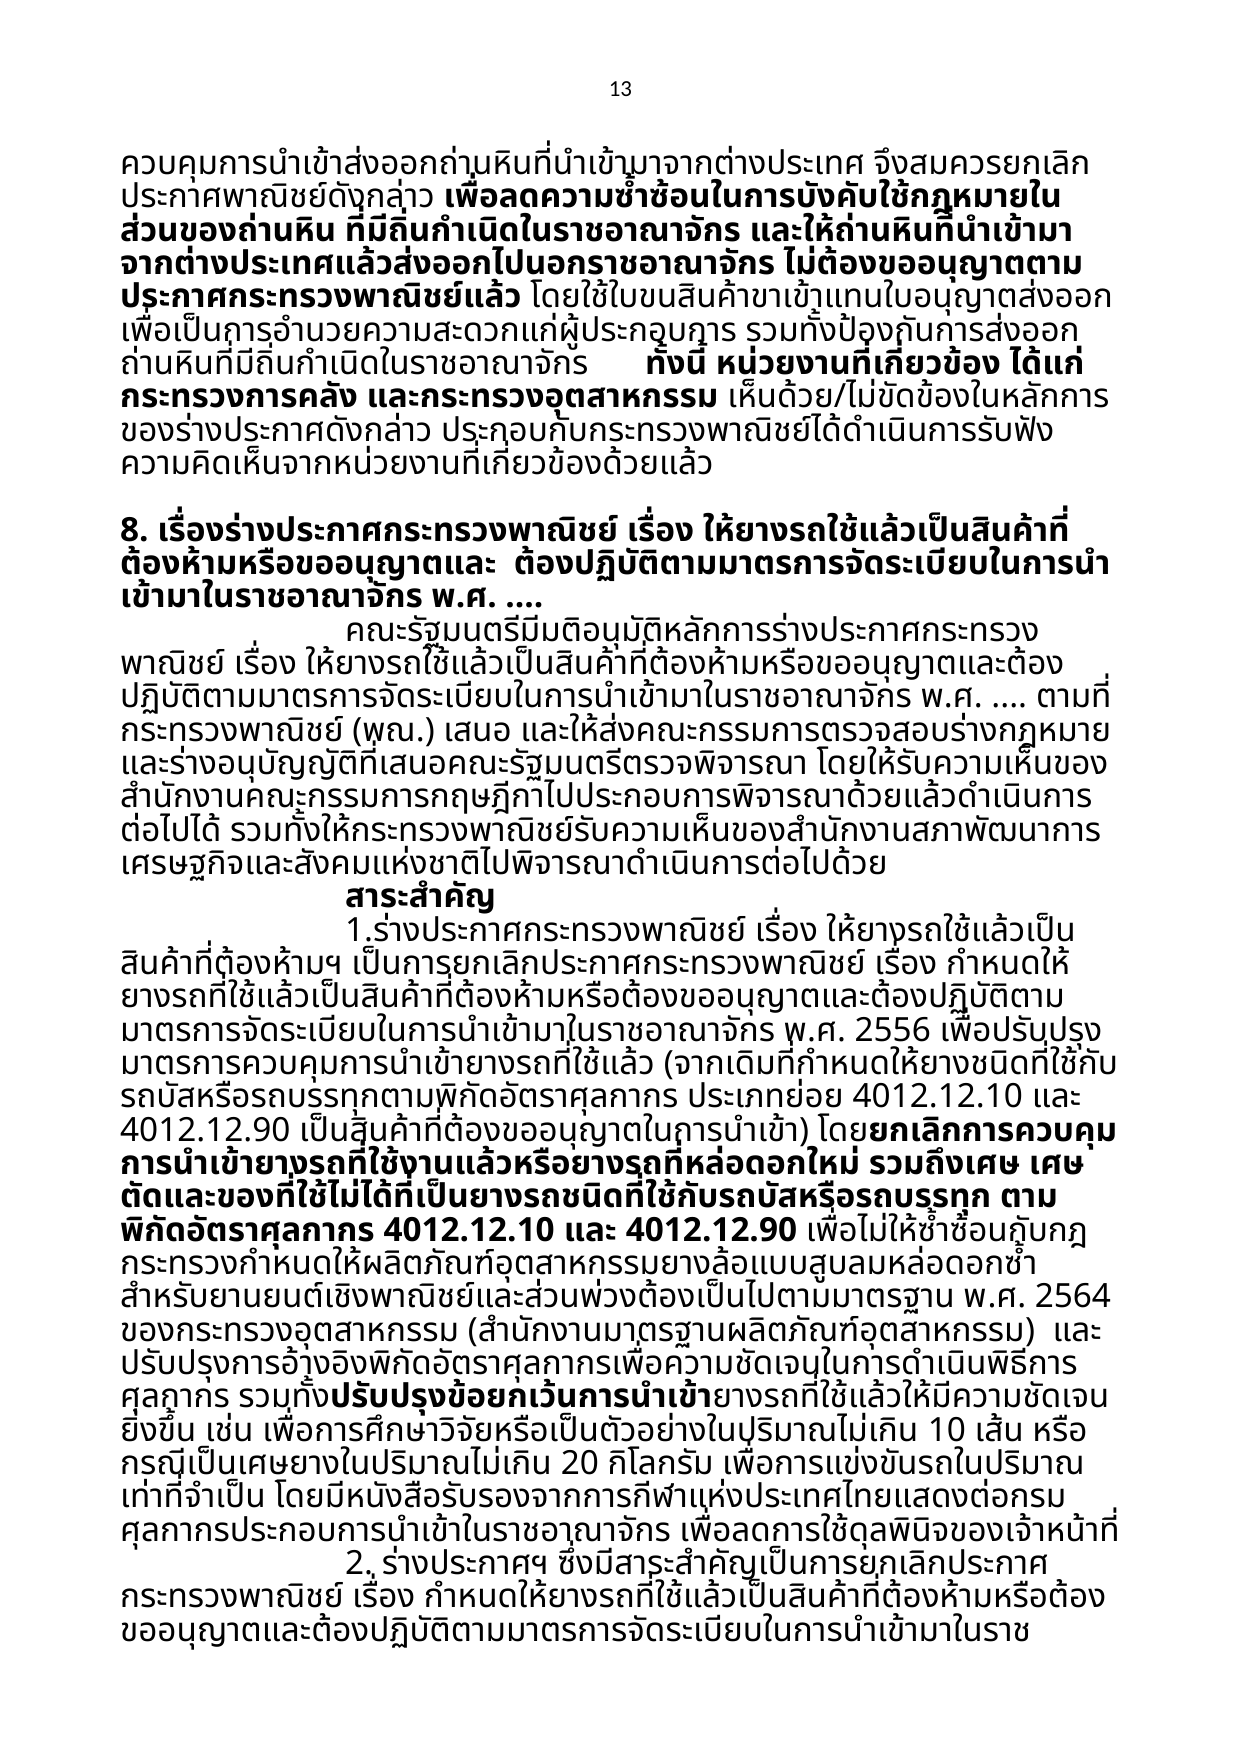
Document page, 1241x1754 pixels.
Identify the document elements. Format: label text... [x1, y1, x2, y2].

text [120, 1548, 1120, 1648]
text สาระสำคัญ [120, 881, 1120, 914]
text 8. เรื่องร่างประกาศกระทรวงพาณิชย์ เรื่อง ให้ยางรถใช้แล้วเป็นสินค้าที่ต้องห้ามหรือขออนุญาตและ ต้องปฏิบัติตามมาตรการจัดระเบียบในการนำเข้ามาในราชอาณาจักร พ.ศ. .... [120, 514, 1120, 614]
text คณะรัฐมนตรีมีมติอนุมัติหลักการร่างประกาศกระทรวงพาณิชย์ เรื่อง ให้ยางรถใช้แล้วเป็นสินค้าที่ต้องห้ามหรือขออนุญาตและต้องปฏิบัติตามมาตรการจัดระเบียบในการนำเข้ามาในราชอาณาจักร พ.ศ. .... ตามที่กระทรวงพาณิชย์ (พณ.) เสนอ และให้ส่งคณะกรรมการตรวจสอบร่างกฎหมายและร่างอนุบัญญัติที่เสนอคณะรัฐมนตรีตรวจพิจารณา โดยให้รับความเห็นของสำนักงานคณะกรรมการกฤษฎีกาไปประกอบการพิจารณาด้วยแล้วดำเนินการต่อไปได้ รวมทั้งให้กระทรวงพาณิชย์รับความเห็นของสำนักงานสภาพัฒนาการเศรษฐกิจและสังคมแห่งชาติไปพิจารณาดำเนินการต่อไปด้วย [120, 614, 1120, 881]
text 1.ร่างประกาศกระทรวงพาณิชย์ เรื่อง ให้ยางรถใช้แล้วเป็นสินค้าที่ต้องห้ามฯ เป็นการยกเลิกประกาศกระทรวงพาณิชย์ เรื่อง กำหนดให้ยางรถที่ใช้แล้วเป็นสินค้าที่ต้องห้ามหรือต้องขออนุญาตและต้องปฏิบัติตามมาตรการจัดระเบียบในการนำเข้ามาในราชอาณาจักร พ.ศ. 2556 เพื่อปรับปรุงมาตรการควบคุมการนำเข้ายางรถที่ใช้แล้ว (จากเดิมที่กำหนดให้ยางชนิดที่ใช้กับรถบัสหรือรถบรรทุกตามพิกัดอัตราศุลกากร ประเภทย่อย 4012.12.10 และ 4012.12.90 เป็นสินค้าที่ต้องขออนุญาตในการนำเข้า) โดยยกเลิกการควบคุมการนำเข้ายางรถที่ใช้งานแล้วหรือยางรถที่หล่อดอกใหม่ รวมถึงเศษ เศษตัดและของที่ใช้ไม่ได้ที่เป็นยางรถชนิดที่ใช้กับรถบัสหรือรถบรรทุก ตามพิกัดอัตราศุลกากร 4012.12.10 และ 4012.12.90 เพื่อไม่ให้ซ้ำซ้อนกับกฎกระทรวงกำหนดให้ผลิตภัณฑ์อุตสาหกรรมยางล้อแบบสูบลมหล่อดอกซ้ำสำหรับยานยนต์เชิงพาณิชย์และส่วนพ่วงต้องเป็นไปตามมาตรฐาน พ.ศ. 2564 ของกระทรวงอุตสาหกรรม (สำนักงานมาตรฐานผลิตภัณฑ์อุตสาหกรรม) และปรับปรุงการอ้างอิงพิกัดอัตราศุลกากรเพื่อความชัดเจนในการดำเนินพิธีการศุลกากร รวมทั้งปรับปรุงข้อยกเว้นการนำเข้ายางรถที่ใช้แล้วให้มีความชัดเจนยิ่งขึ้น เช่น เพื่อการศึกษาวิจัยหรือเป็นตัวอย่างในปริมาณไม่เกิน 10 เส้น หรือกรณีเป็นเศษยางในปริมาณไม่เกิน 20 กิโลกรัม เพื่อการแข่งขันรถในปริมาณเท่าที่จำเป็น โดยมีหนังสือรับรองจากการกีฬาแห่งประเทศไทยแสดงต่อกรมศุลกากรประกอบการนำเข้าในราชอาณาจักร เพื่อลดการใช้ดุลพินิจของเจ้าหน้าที่ [120, 914, 1120, 1548]
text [120, 148, 1120, 481]
